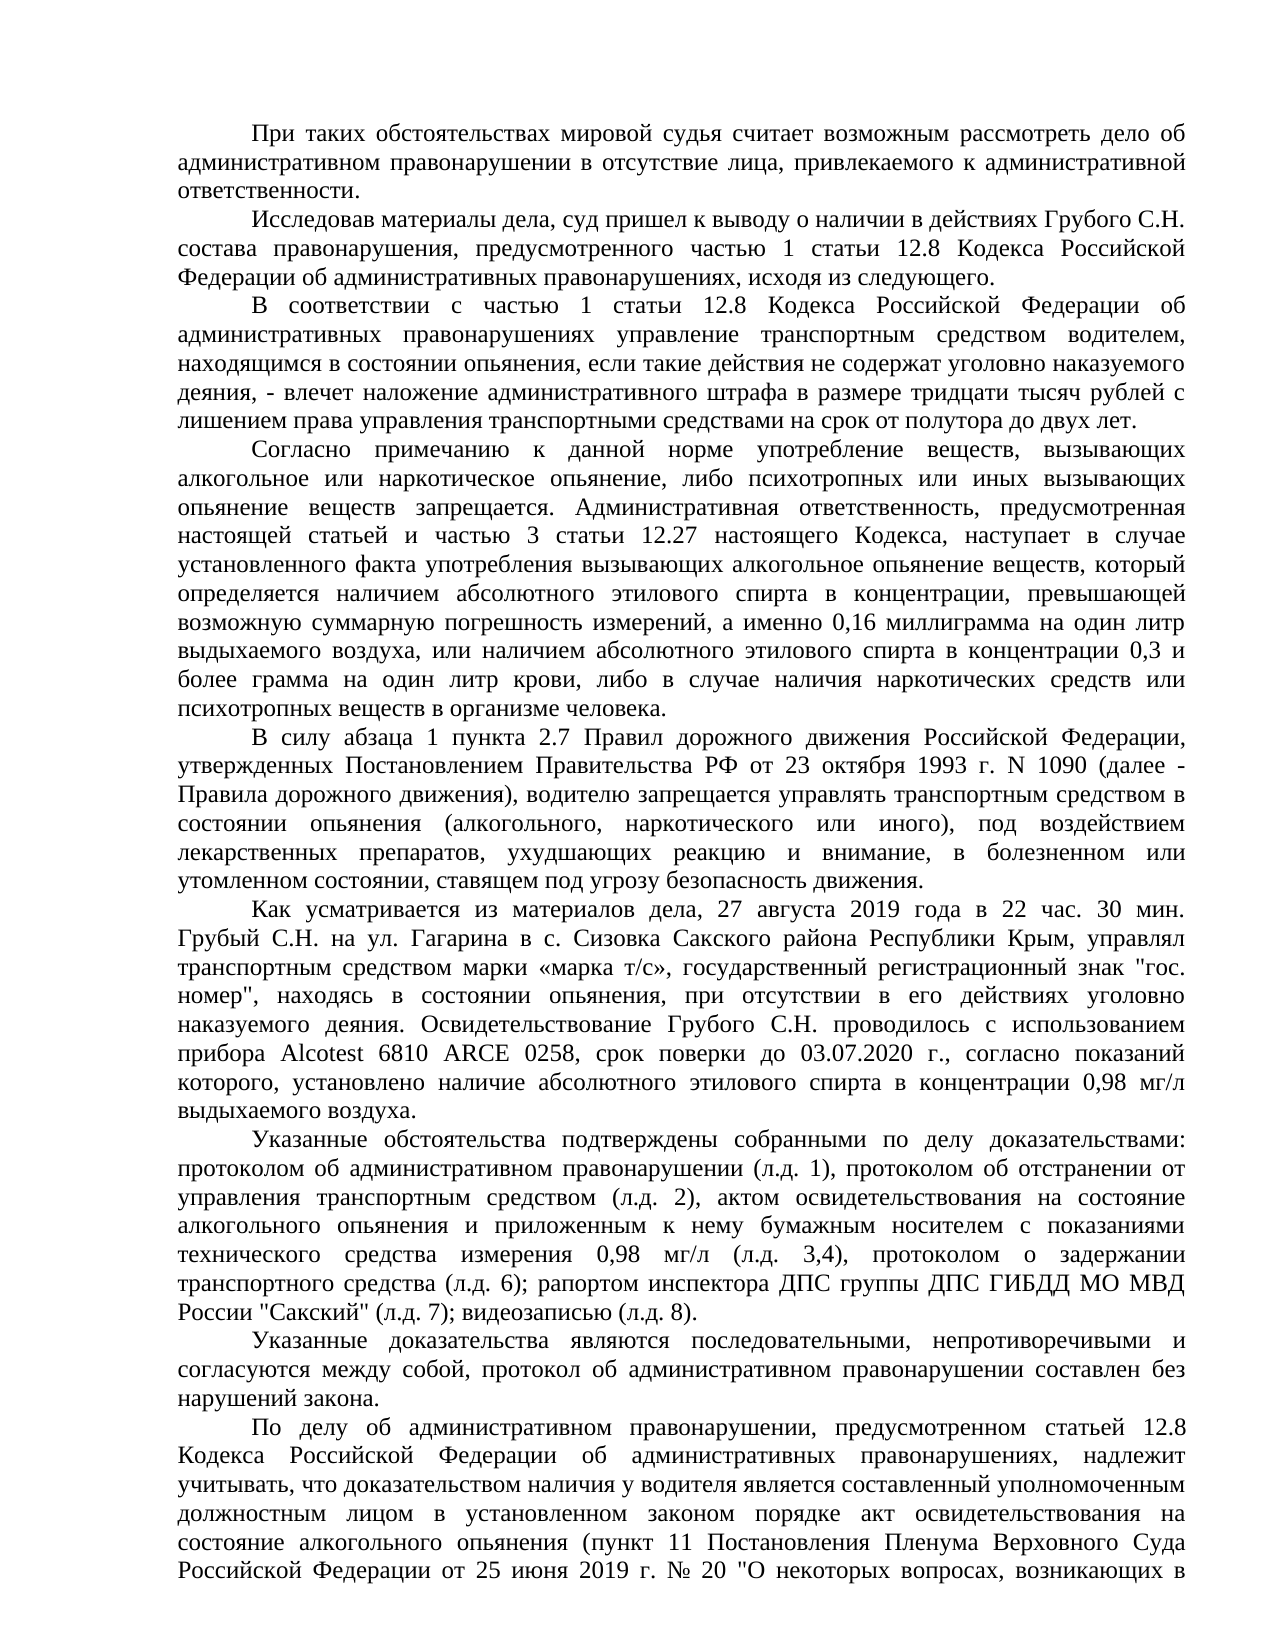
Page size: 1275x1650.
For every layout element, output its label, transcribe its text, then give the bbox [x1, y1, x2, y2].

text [177, 1412, 1186, 1584]
text Исследовав материалы дела, суд пришел к выводу о наличии в действиях Грубого С.Н. состава правонарушения, предусмотренного частью 1 статьи 12.8 Кодекса Российской Федерации об административных правонарушениях, исходя из следующего. [177, 204, 1186, 291]
text Как усматривается из материалов дела, 27 августа 2019 года в 22 час. 30 мин. Грубый С.Н. на ул. Гагарина в с. Сизовка Сакского района Республики Крым, управлял транспортным средством марки «марка т/с», государственный регистрационный знак "гос. номер", находясь в состоянии опьянения, при отсутствии в его действиях уголовно наказуемого деяния. Освидетельствование Грубого С.Н. проводилось с использованием прибора Alcotest 6810 ARCE 0258, срок поверки до 03.07.2020 г., согласно показаний которого, установлено наличие абсолютного этилового спирта в концентрации 0,98 мг/л выдыхаемого воздуха. [177, 894, 1186, 1124]
text При таких обстоятельствах мировой судья считает возможным рассмотреть дело об административном правонарушении в отсутствие лица, привлекаемого к административной ответственности. [177, 118, 1186, 204]
text Согласно примечанию к данной норме употребление веществ, вызывающих алкогольное или наркотическое опьянение, либо психотропных или иных вызывающих опьянение веществ запрещается. Административная ответственность, предусмотренная настоящей статьей и частью 3 статьи 12.27 настоящего Кодекса, наступает в случае установленного факта употребления вызывающих алкогольное опьянение веществ, который определяется наличием абсолютного этилового спирта в концентрации, превышающей возможную суммарную погрешность измерений, а именно 0,16 миллиграмма на один литр выдыхаемого воздуха, или наличием абсолютного этилового спирта в концентрации 0,3 и более грамма на один литр крови, либо в случае наличия наркотических средств или психотропных веществ в организме человека. [177, 434, 1186, 722]
text Указанные доказательства являются последовательными, непротиворечивыми и согласуются между собой, протокол об административном правонарушении составлен без нарушений закона. [177, 1326, 1186, 1412]
text В силу абзаца 1 пункта 2.7 Правил дорожного движения Российской Федерации, утвержденных Постановлением Правительства РФ от 23 октября 1993 г. N 1090 (далее - Правила дорожного движения), водителю запрещается управлять транспортным средством в состоянии опьянения (алкогольного, наркотического или иного), под воздействием лекарственных препаратов, ухудшающих реакцию и внимание, в болезненном или утомленном состоянии, ставящем под угрозу безопасность движения. [177, 722, 1186, 894]
text Указанные обстоятельства подтверждены собранными по делу доказательствами: протоколом об административном правонарушении (л.д. 1), протоколом об отстранении от управления транспортным средством (л.д. 2), актом освидетельствования на состояние алкогольного опьянения и приложенным к нему бумажным носителем с показаниями технического средства измерения 0,98 мг/л (л.д. 3,4), протоколом о задержании транспортного средства (л.д. 6); рапортом инспектора ДПС группы ДПС ГИБДД МО МВД России "Сакский" (л.д. 7); видеозаписью (л.д. 8). [177, 1124, 1186, 1326]
text В соответствии с частью 1 статьи 12.8 Кодекса Российской Федерации об административных правонарушениях управление транспортным средством водителем, находящимся в состоянии опьянения, если такие действия не содержат уголовно наказуемого деяния, - влечет наложение административного штрафа в размере тридцати тысяч рублей с лишением права управления транспортными средствами на срок от полутора до двух лет. [177, 291, 1186, 434]
